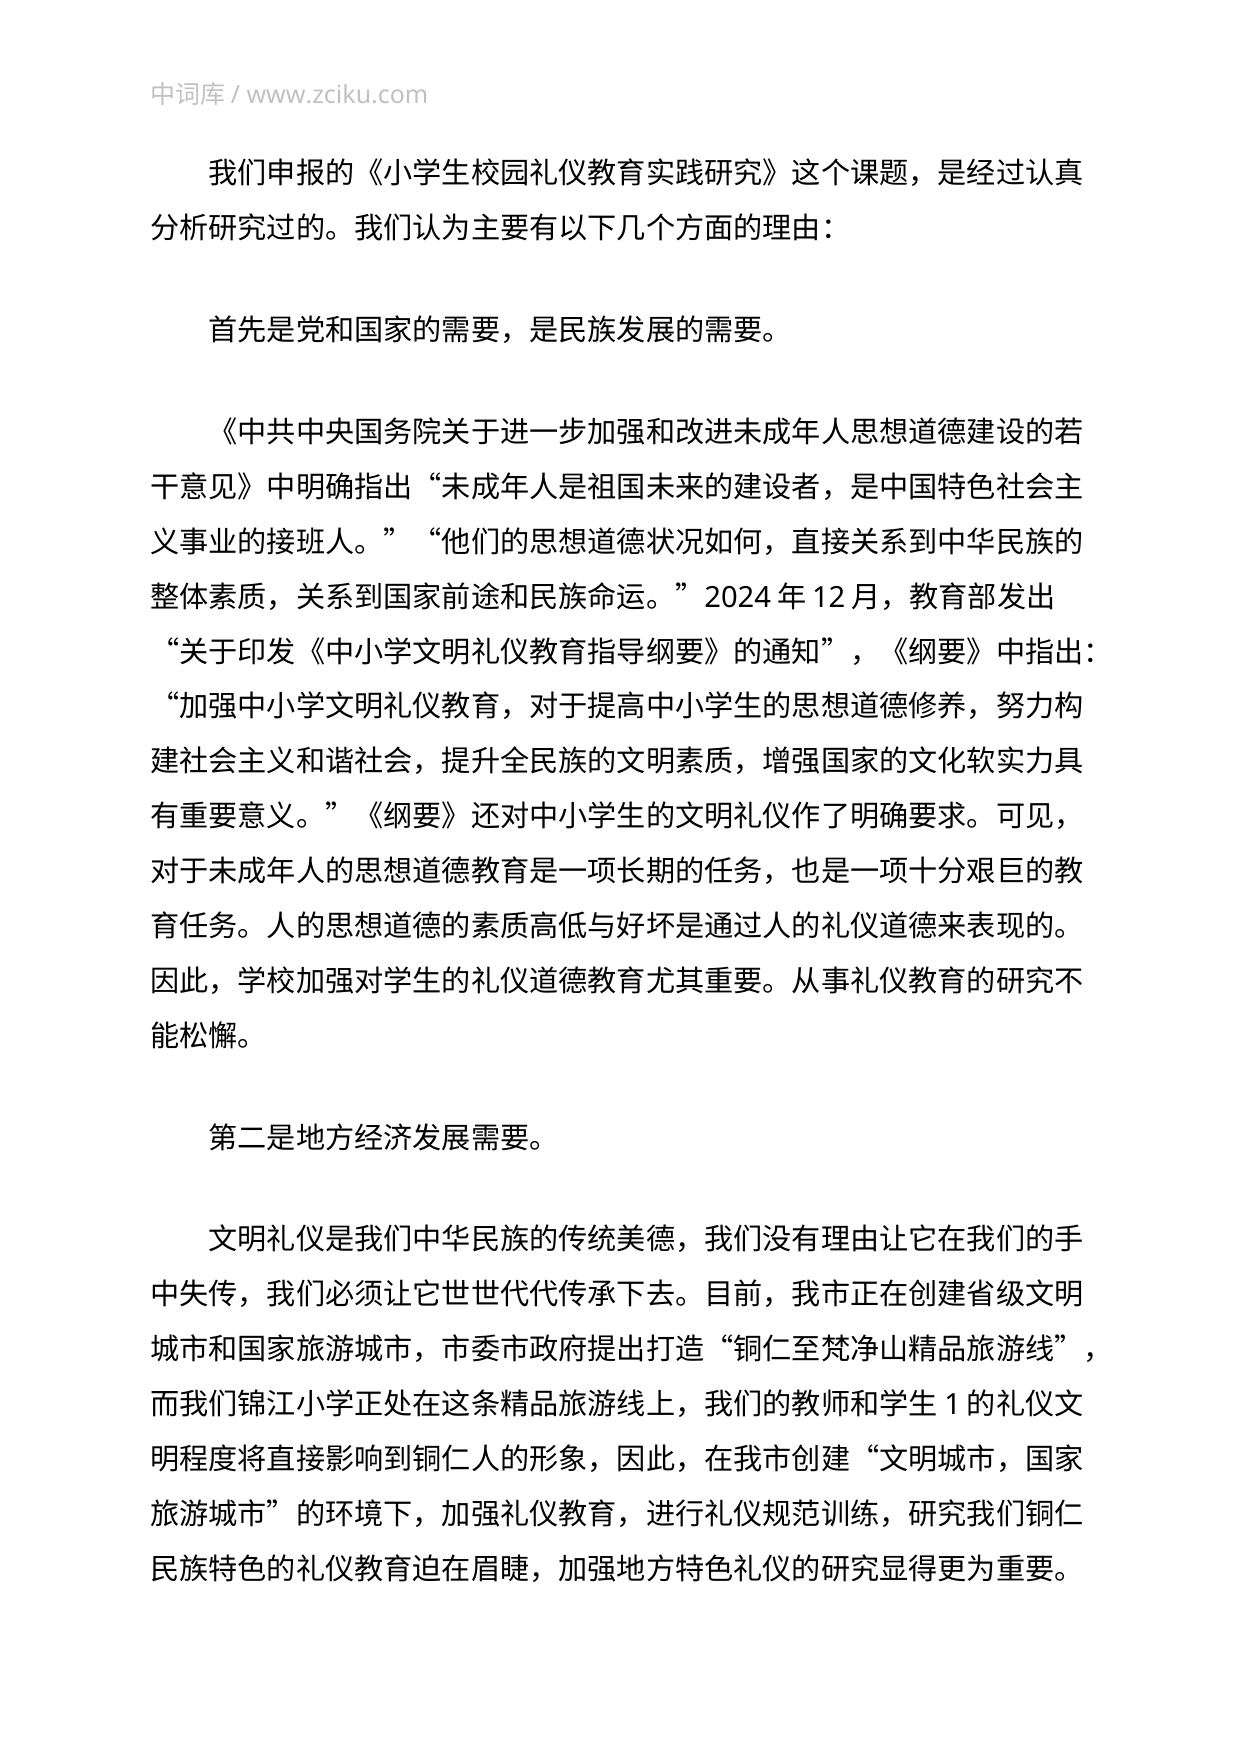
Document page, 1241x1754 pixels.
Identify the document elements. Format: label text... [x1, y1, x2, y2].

text 文明礼仪是我们中华民族的传统美德，我们没有理由让它在我们的手中失传，我们必须让它世世代代传承下去。目前，我市正在创建省级文明城市和国家旅游城市，市委市政府提出打造“铜仁至梵净山精品旅游线”，而我们锦江小学正处在这条精品旅游线上，我们的教师和学生 1的礼仪文明程度将直接影响到铜仁人的形象，因此，在我市创建“文明城市，国家旅游城市”的环境下，加强礼仪教育，进行礼仪规范训练，研究我们铜仁民族特色的礼仪教育迫在眉睫，加强地方特色礼仪的研究显得更为重要。 [150, 1216, 1090, 1588]
text 《中共中央国务院关于进一步加强和改进未成年人思想道德建设的若干意见》中明确指出“未成年人是祖国未来的建设者，是中国特色社会主义事业的接班人。”“他们的思想道德状况如何，直接关系到中华民族的整体素质，关系到国家前途和民族命运。”2024年12月，教育部发出“关于印发《中小学文明礼仪教育指导纲要》的通知”，《纲要》中指出：“加强中小学文明礼仪教育，对于提高中小学生的思想道德修养，努力构建社会主义和谐社会，提升全民族的文明素质，增强国家的文化软实力具有重要意义。”《纲要》还对中小学生的文明礼仪作了明确要求。可见，对于未成年人的思想道德教育是一项长期的任务，也是一项十分艰巨的教育任务。人的思想道德的素质高低与好坏是通过人的礼仪道德来表现的。因此，学校加强对学生的礼仪道德教育尤其重要。从事礼仪教育的研究不能松懈。 [150, 408, 1090, 1055]
text 首先是党和国家的需要，是民族发展的需要。 [150, 307, 1090, 349]
text 我们申报的《小学生校园礼仪教育实践研究》这个课题，是经过认真分析研究过的。我们认为主要有以下几个方面的理由： [150, 150, 1090, 247]
text 第二是地方经济发展需要。 [150, 1114, 1090, 1156]
